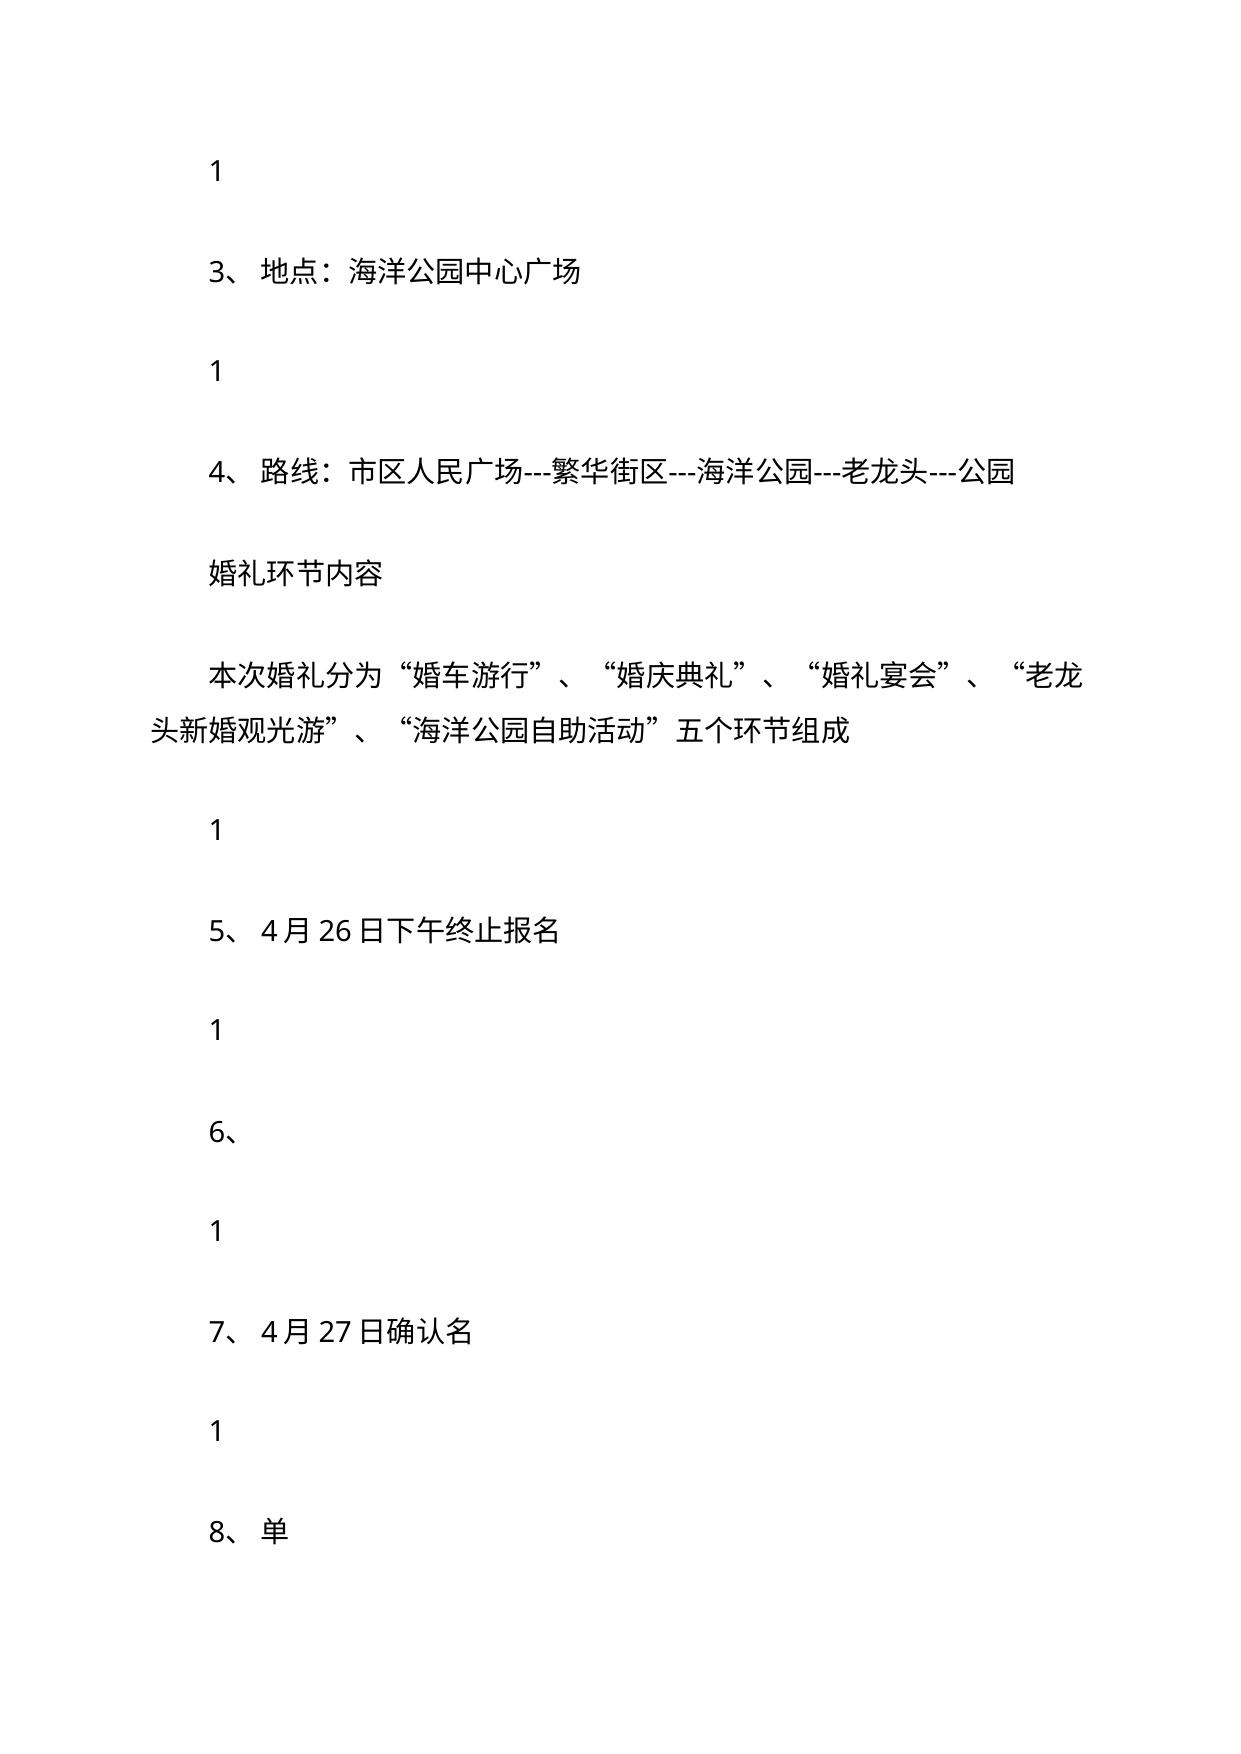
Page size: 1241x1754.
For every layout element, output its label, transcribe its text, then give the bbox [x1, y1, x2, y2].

text 1 [150, 350, 1090, 390]
text 婚礼环节内容 [150, 551, 1090, 593]
text 7、 4月27日确认名 [150, 1308, 1090, 1351]
text 1 [150, 1411, 1090, 1450]
text 8、 单 [150, 1509, 1090, 1551]
text 3、 地点：海洋公园中心广场 [150, 248, 1090, 291]
text 1 [150, 150, 1090, 190]
text 4、 路线：市区人民广场---繁华街区---海洋公园---老龙头---公园 [150, 449, 1090, 491]
text 本次婚礼分为“婚车游行”、“婚庆典礼”、“婚礼宴会”、“老龙头新婚观光游”、“海洋公园自助活动”五个环节组成 [150, 653, 1090, 750]
text 5、 4月26日下午终止报名 [150, 908, 1090, 950]
text 6、 [150, 1108, 1090, 1151]
text 1 [150, 809, 1090, 849]
text 1 [150, 1010, 1090, 1049]
text 1 [150, 1210, 1090, 1250]
